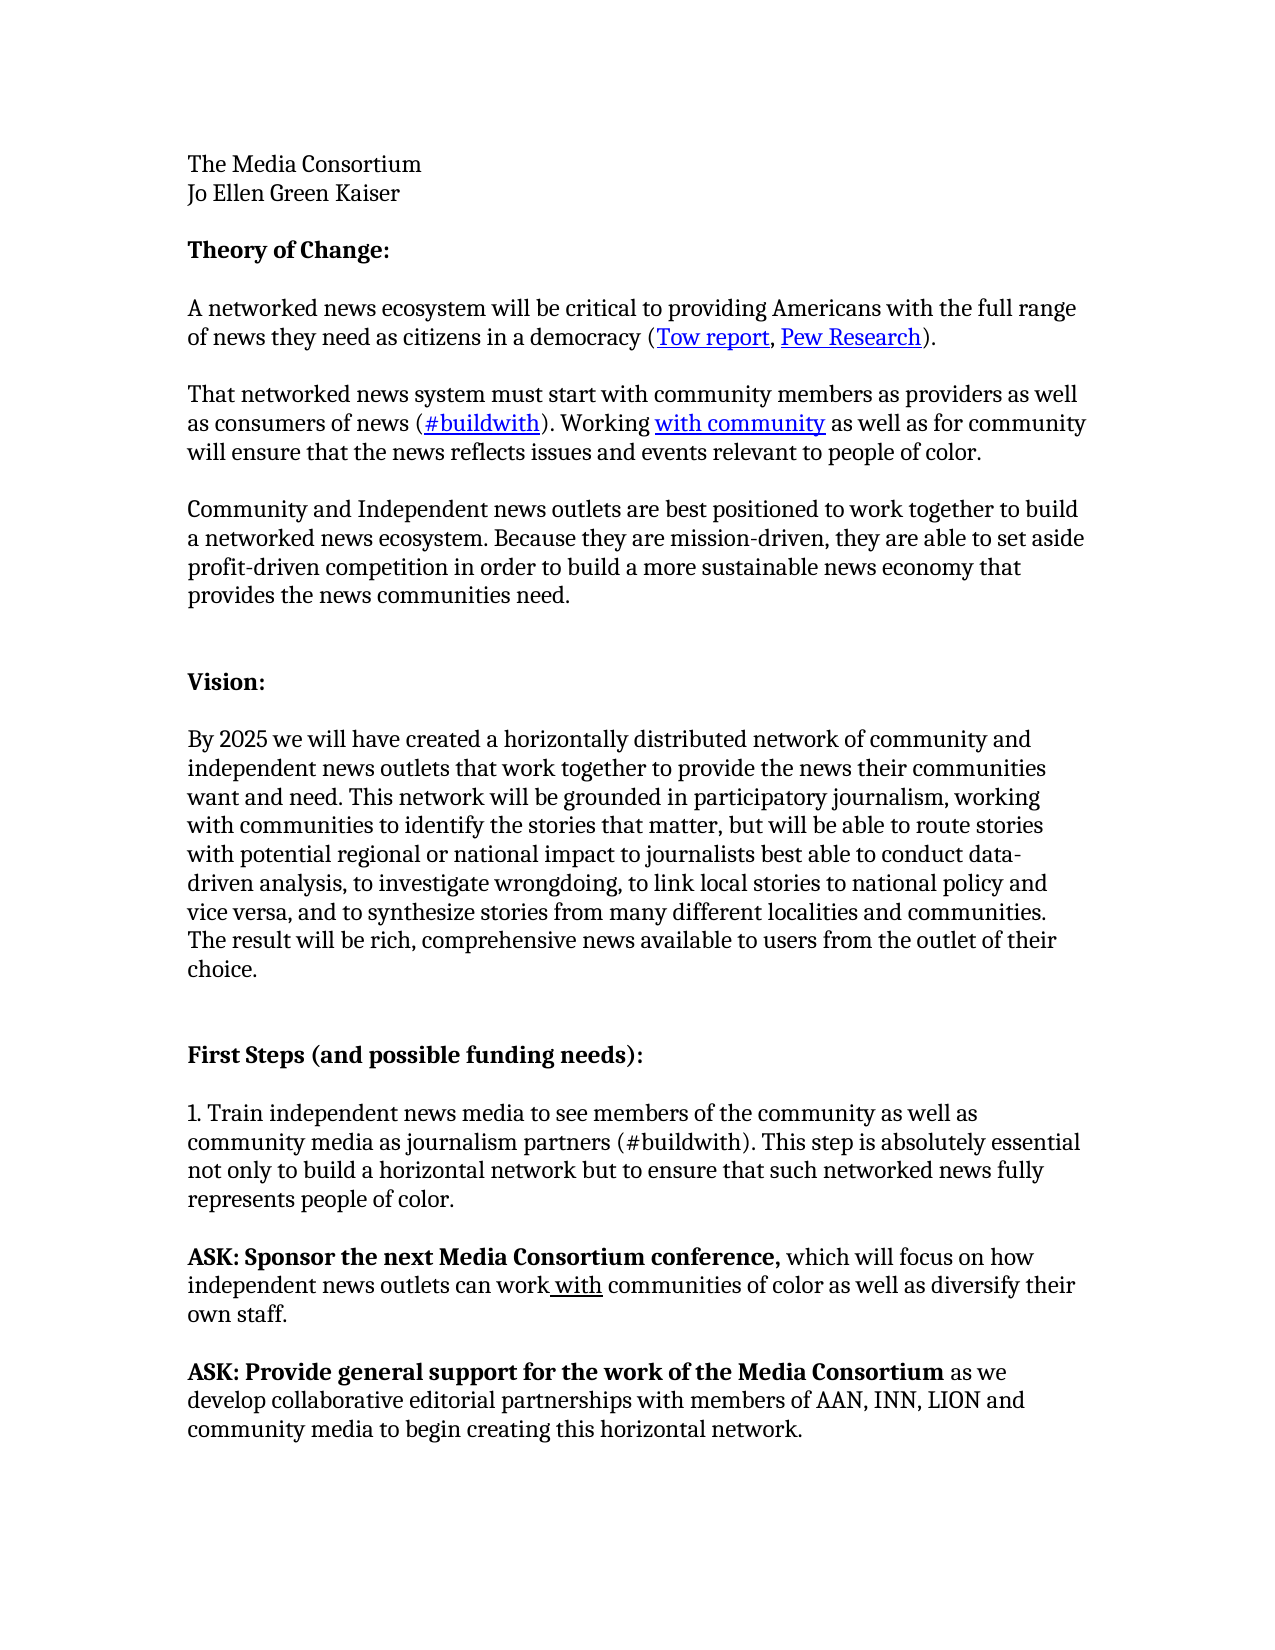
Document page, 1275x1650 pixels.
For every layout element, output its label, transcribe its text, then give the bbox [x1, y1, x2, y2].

text ASK: Provide general support for the work of the Media Consortium as we develop collaborative editorial partnerships with members of AAN, INN, LION and community media to begin creating this horizontal network. [187, 1357, 1087, 1444]
text That networked news system must start with community members as providers as well as consumers of news (#buildwith). Working with community as well as for community will ensure that the news reflects issues and events relevant to people of color. [187, 380, 1087, 466]
text By 2025 we will have created a horizontally distributed network of community and independent news outlets that work together to provide the news their communities want and need. This network will be grounded in participatory journalism, working with communities to identify the stories that matter, but will be able to route stories with potential regional or national impact to journalists best able to conduct data-driven analysis, to investigate wrongdoing, to link local stories to national policy and vice versa, and to synthesize stories from many different localities and communities. The result will be rich, comprehensive news available to users from the outlet of their choice. [187, 725, 1087, 984]
text 1. Train independent news media to see members of the community as well as community media as journalism partners (#buildwith). This step is absolutely essential not only to build a horizontal network but to ensure that such networked news fully represents people of color. [187, 1099, 1087, 1214]
text A networked news ecosystem will be critical to providing Americans with the full range of news they need as citizens in a democracy (Tow report, Pew Research). [187, 294, 1087, 351]
text The Media Consortium [187, 150, 1087, 179]
text ASK: Sponsor the next Media Consortium conference, which will focus on how independent news outlets can work with communities of color as well as diversify their own staff. [187, 1242, 1087, 1329]
text Vision: [187, 667, 1087, 696]
text Community and Independent news outlets are best positioned to work together to build a networked news ecosystem. Because they are mission-driven, they are able to set aside profit-driven competition in order to build a more sustainable news economy that provides the news communities need. [187, 495, 1087, 610]
text First Steps (and possible funding needs): [187, 1041, 1087, 1070]
text Jo Ellen Green Kaiser [187, 179, 1087, 207]
text Theory of Change: [187, 236, 1087, 265]
